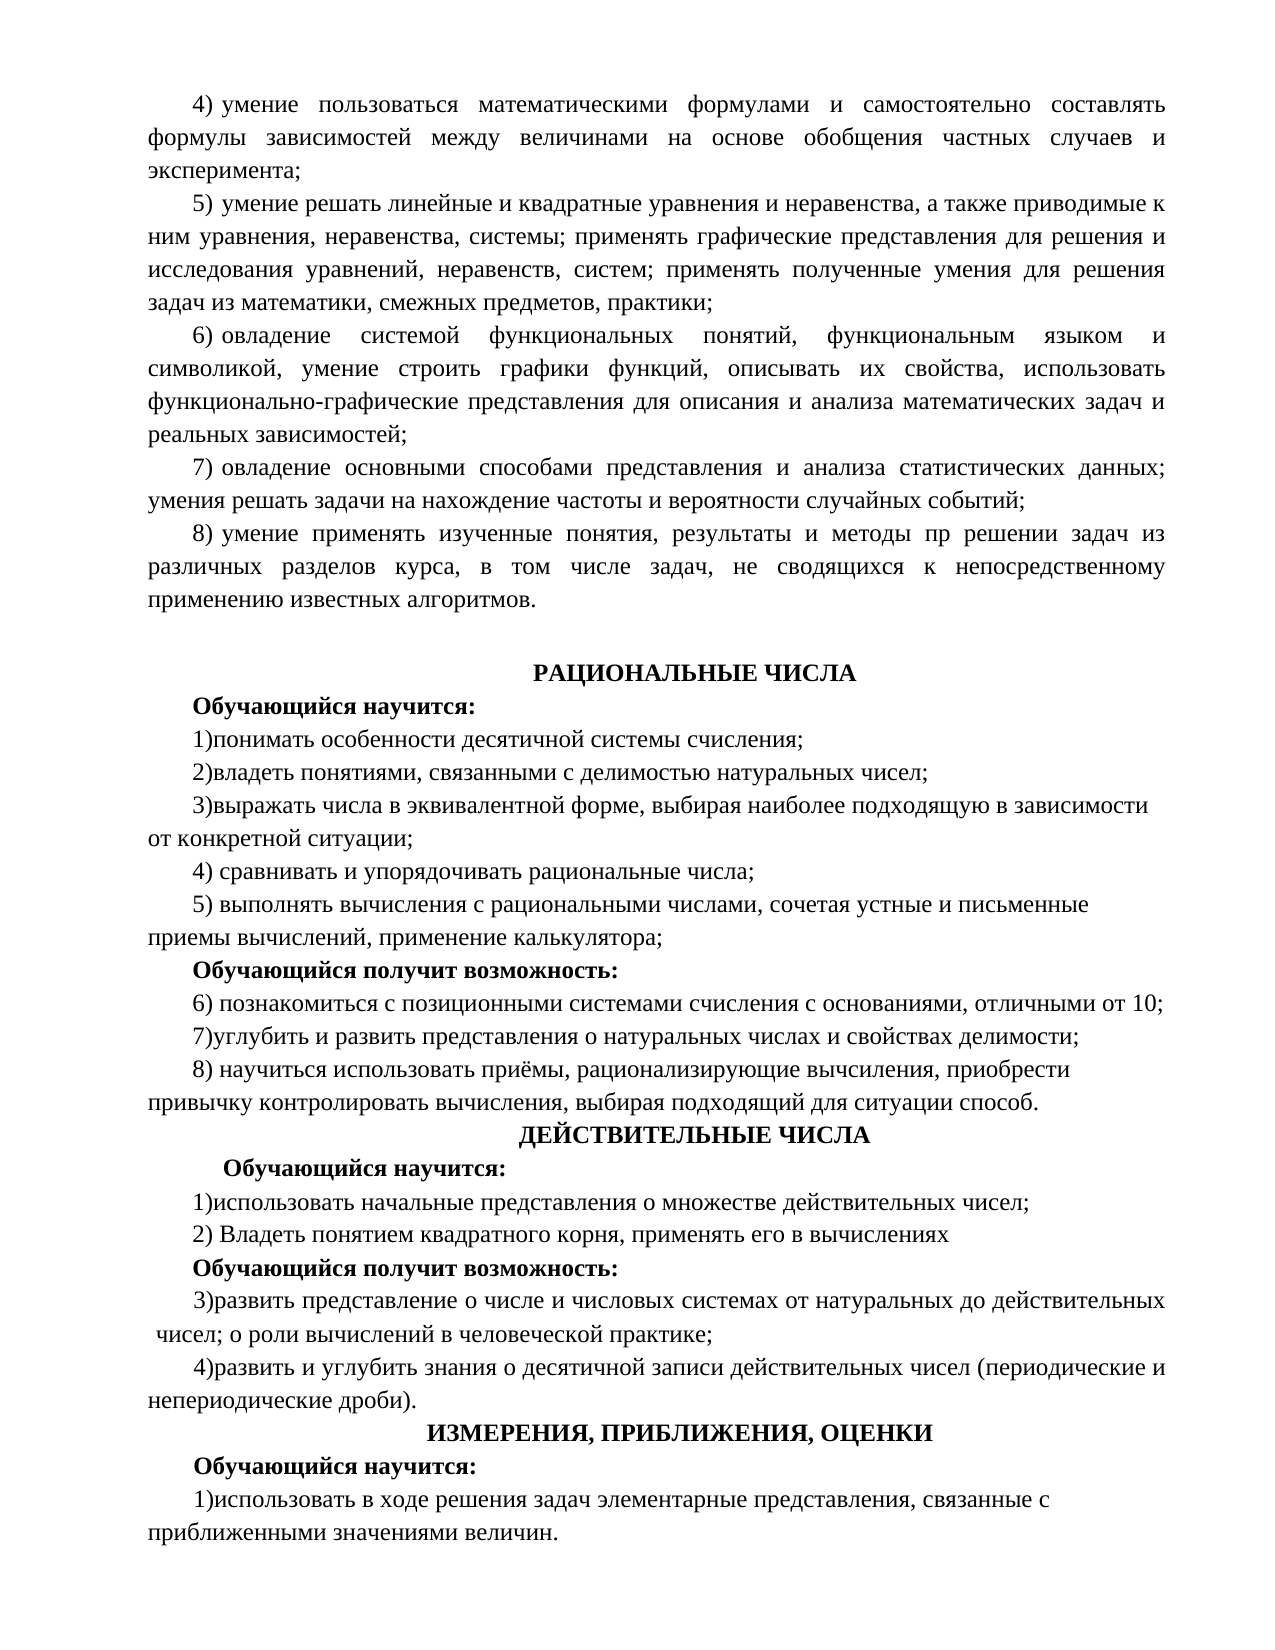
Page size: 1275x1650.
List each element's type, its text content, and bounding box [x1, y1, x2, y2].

text 5) выполнять вычисления с рациональными числами, сочетая устные и письменные приемы вычислений, применение калькулятора; [148, 889, 1167, 951]
text 2)владеть понятиями, связанными с делимостью натуральных чисел; [148, 757, 1167, 786]
list умение пользоваться математическими формулами и самостоятельно составлять формулы зависимостей между величинами на основе обобщения частных случаев и эксперимента; [148, 89, 1167, 183]
text 7)углубить и развить представления о натуральных числах и свойствах делимости; [148, 1021, 1167, 1050]
text Обучающийся научится: [193, 1451, 1167, 1479]
text 4) сравнивать и упорядочивать рациональные числа; [148, 856, 1167, 885]
text 2) Владеть понятием квадратного корня, применять его в вычислениях [148, 1219, 1167, 1248]
text 3)выражать числа в эквивалентной форме, выбирая наиболее подходящую в зависимости от конкретной ситуации; [148, 790, 1167, 852]
list овладение системой функциональных понятий, функциональным языком и символикой, умение строить графики функций, описывать их свойства, использовать функционально-графические представления для описания и анализа математических задач и реальных зависимостей; [148, 320, 1167, 448]
list овладение основными способами представления и анализа статистических данных; умения решать задачи на нахождение частоты и вероятности случайных событий; [148, 452, 1167, 514]
text Обучающийся научится: [192, 691, 1167, 720]
text 1)понимать особенности десятичной системы счисления; [148, 724, 1167, 753]
text 8) научиться использовать приёмы, рационализирующие вычсиления, приобрести привычку контролировать вычисления, выбирая подходящий для ситуации способ. [148, 1054, 1167, 1116]
text 6) познакомиться с позиционными системами счисления с основаниями, отличными от 10; [148, 988, 1167, 1017]
text Обучающийся получит возможность: [148, 1253, 1167, 1281]
text 1)использовать в ходе решения задач элементарные представления, связанные с приближенными значениями величин. [148, 1484, 1167, 1546]
text Обучающийся получит возможность: [148, 955, 1167, 984]
text Обучающийся научится: [223, 1153, 1167, 1182]
text 1)использовать начальные представления о множестве действительных чисел; [148, 1187, 1167, 1215]
text 4)развить и углубить знания о десятичной записи действительных чисел (периодические и непериодические дроби). [148, 1352, 1167, 1413]
text РАЦИОНАЛЬНЫЕ ЧИСЛА [223, 658, 1167, 687]
text 3)развить представление о числе и числовых системах от натуральных до действительных чисел; о роли вычислений в человеческой практике; [156, 1286, 1167, 1347]
list умение решать линейные и квадратные уравнения и неравенства, а также приводимые к ним уравнения, неравенства, системы; применять графические представления для решения и исследования уравнений, неравенств, систем; применять полученные умения для решения задач из математики, смежных предметов, практики; [148, 188, 1167, 316]
text ДЕЙСТВИТЕЛЬНЫЕ ЧИСЛА [223, 1121, 1167, 1149]
text ИЗМЕРЕНИЯ, ПРИБЛИЖЕНИЯ, ОЦЕНКИ [193, 1418, 1167, 1446]
list умение применять изученные понятия, результаты и методы пр решении задач из различных разделов курса, в том числе задач, не сводящихся к непосредственному применению известных алгоритмов. [148, 518, 1167, 613]
